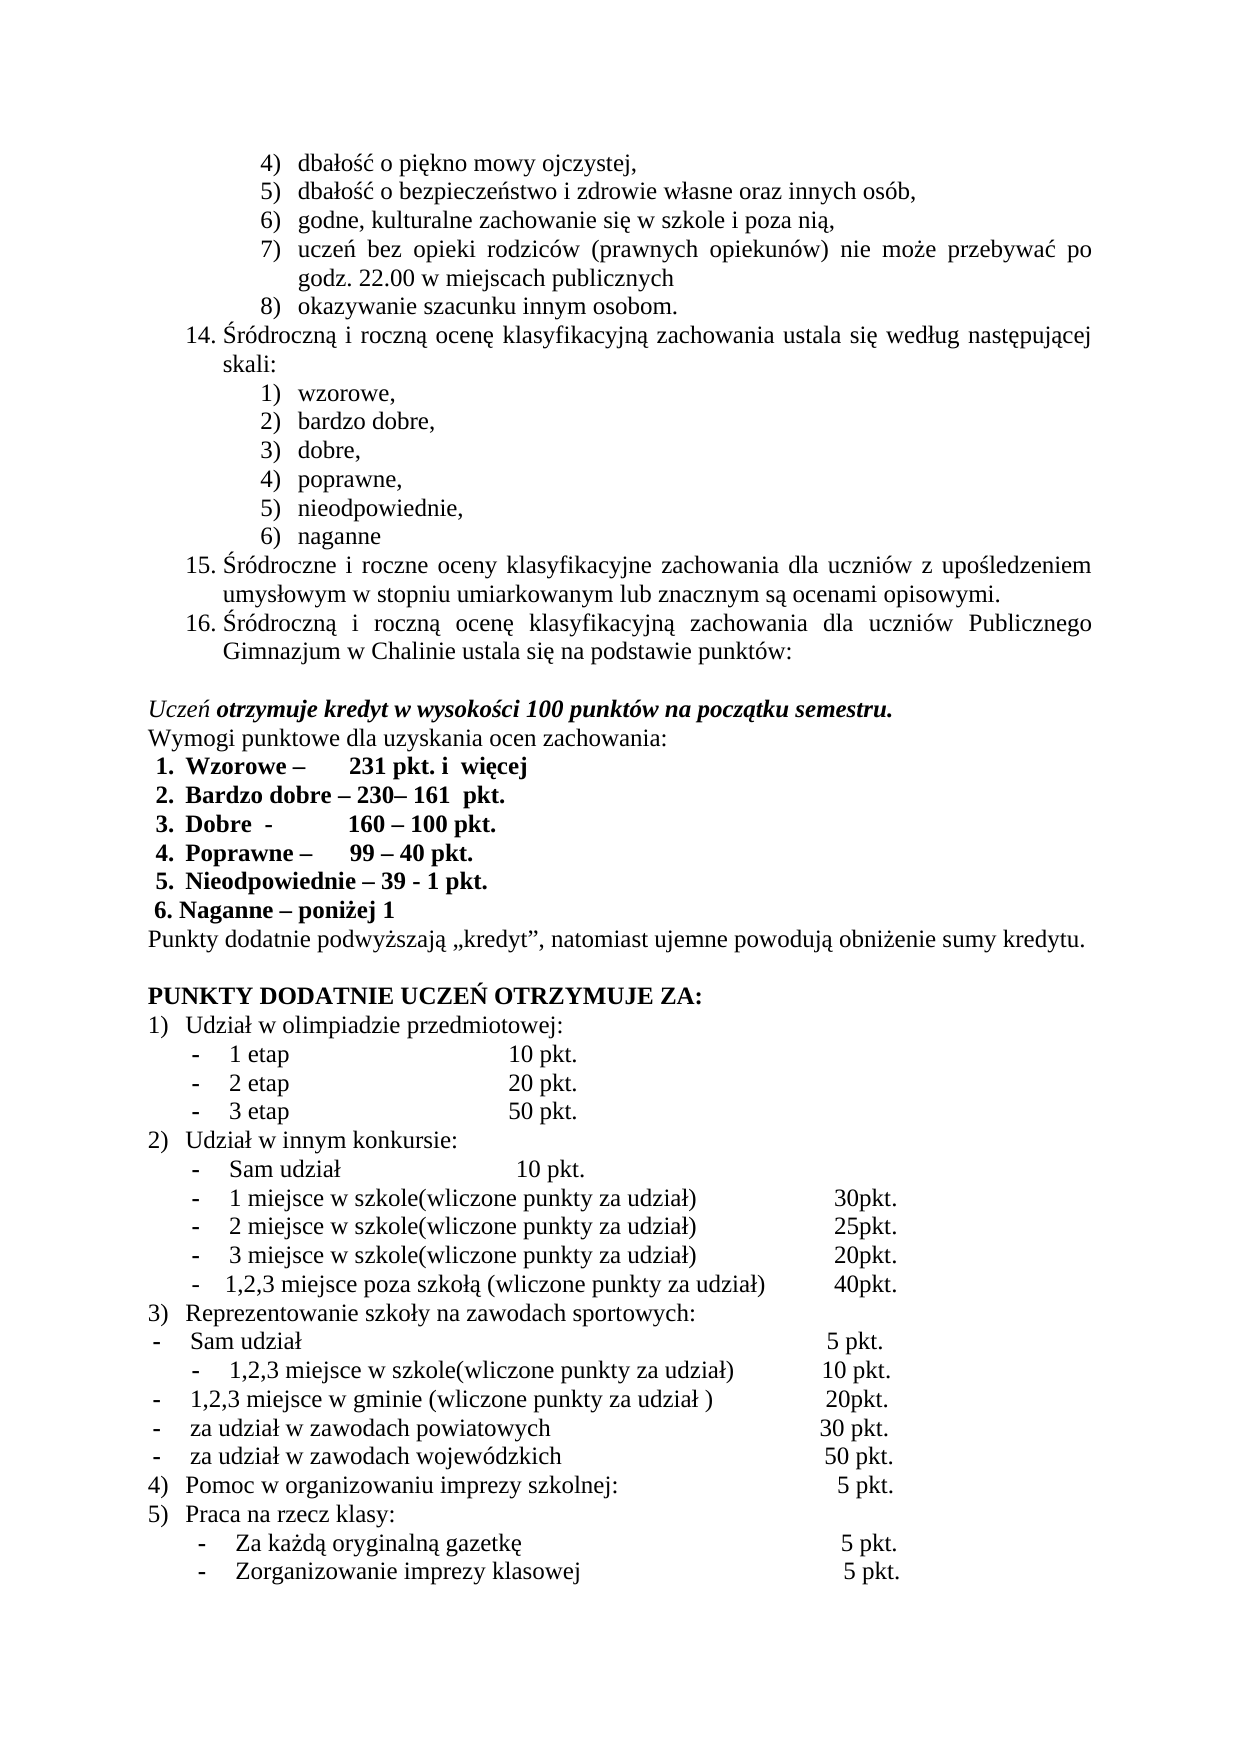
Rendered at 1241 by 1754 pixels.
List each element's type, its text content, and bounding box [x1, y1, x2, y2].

list Śródroczne i roczne oceny klasyfikacyjne zachowania dla uczniów z upośledzeniem umysłowym w stopniu umiarkowanym lub znacznym są ocenami opisowymi. [185, 550, 1093, 608]
list 2 miejsce w szkole(wliczone punkty za udział) 25pkt. [191, 1211, 1093, 1240]
list 1,2,3 miejsce w gminie (wliczone punkty za udział ) 20pkt. [152, 1384, 1093, 1413]
list Nieodpowiednie – 39 - 1 pkt. [155, 866, 1093, 895]
list Dobre - 160 – 100 pkt. [155, 809, 1093, 838]
list 3 etap 50 pkt. [191, 1096, 1093, 1125]
list za udział w zawodach powiatowych 30 pkt. [152, 1413, 1093, 1441]
list godne, kulturalne zachowanie się w szkole i poza nią, [260, 205, 1093, 234]
list okazywanie szacunku innym osobom. [260, 291, 1093, 320]
list Bardzo dobre – 230– 161 pkt. [155, 780, 1093, 809]
text Punkty dodatnie podwyższają „kredyt”, natomiast ujemne powodują obniżenie sumy kredytu. [148, 924, 1093, 953]
text 6. Naganne – poniżej 1 [148, 895, 1093, 924]
list uczeń bez opieki rodziców (prawnych opiekunów) nie może przebywać po godz. 22.00 w miejscach publicznych [260, 234, 1093, 291]
list naganne [260, 521, 1093, 550]
list dbałość o bezpieczeństwo i zdrowie własne oraz innych osób, [260, 176, 1093, 205]
text PUNKTY DODATNIE UCZEŃ OTRZYMUJE ZA: [148, 981, 1093, 1010]
list Śródroczną i roczną ocenę klasyfikacyjną zachowania ustala się według następującej skali: [185, 320, 1093, 378]
list Praca na rzecz klasy: [148, 1499, 1093, 1528]
list Reprezentowanie szkoły na zawodach sportowych: [148, 1298, 1093, 1326]
list dbałość o piękno mowy ojczystej, [260, 148, 1093, 176]
list nieodpowiednie, [260, 493, 1093, 521]
list Sam udział 10 pkt. [191, 1154, 1093, 1183]
list dobre, [260, 435, 1093, 464]
list wzorowe, [260, 378, 1093, 406]
list Sam udział 5 pkt. [152, 1326, 1093, 1355]
text - 1,2,3 miejsce poza szkołą (wliczone punkty za udział) 40pkt. [148, 1269, 1093, 1298]
list Wzorowe – 231 pkt. i więcej [155, 751, 1093, 780]
list Pomoc w organizowaniu imprezy szkolnej: 5 pkt. [148, 1470, 1093, 1499]
list 1 etap 10 pkt. [191, 1039, 1093, 1068]
list poprawne, [260, 464, 1093, 493]
list Za każdą oryginalną gazetkę 5 pkt. [198, 1528, 1093, 1556]
list Zorganizowanie imprezy klasowej 5 pkt. [198, 1556, 1093, 1585]
list 3 miejsce w szkole(wliczone punkty za udział) 20pkt. [191, 1240, 1093, 1269]
text Uczeń otrzymuje kredyt w wysokości 100 punktów na początku semestru. [148, 694, 1093, 723]
list Udział w innym konkursie: [148, 1125, 1093, 1154]
list Poprawne – 99 – 40 pkt. [155, 838, 1093, 866]
list za udział w zawodach wojewódzkich 50 pkt. [152, 1441, 1093, 1470]
text Wymogi punktowe dla uzyskania ocen zachowania: [148, 723, 1093, 751]
list Śródroczną i roczną ocenę klasyfikacyjną zachowania dla uczniów Publicznego Gimnazjum w Chalinie ustala się na podstawie punktów: [185, 608, 1093, 665]
list 1,2,3 miejsce w szkole(wliczone punkty za udział) 10 pkt. [191, 1355, 1093, 1384]
list 2 etap 20 pkt. [191, 1068, 1093, 1096]
list 1 miejsce w szkole(wliczone punkty za udział) 30pkt. [191, 1183, 1093, 1211]
list bardzo dobre, [260, 406, 1093, 435]
list Udział w olimpiadzie przedmiotowej: [148, 1010, 1093, 1039]
